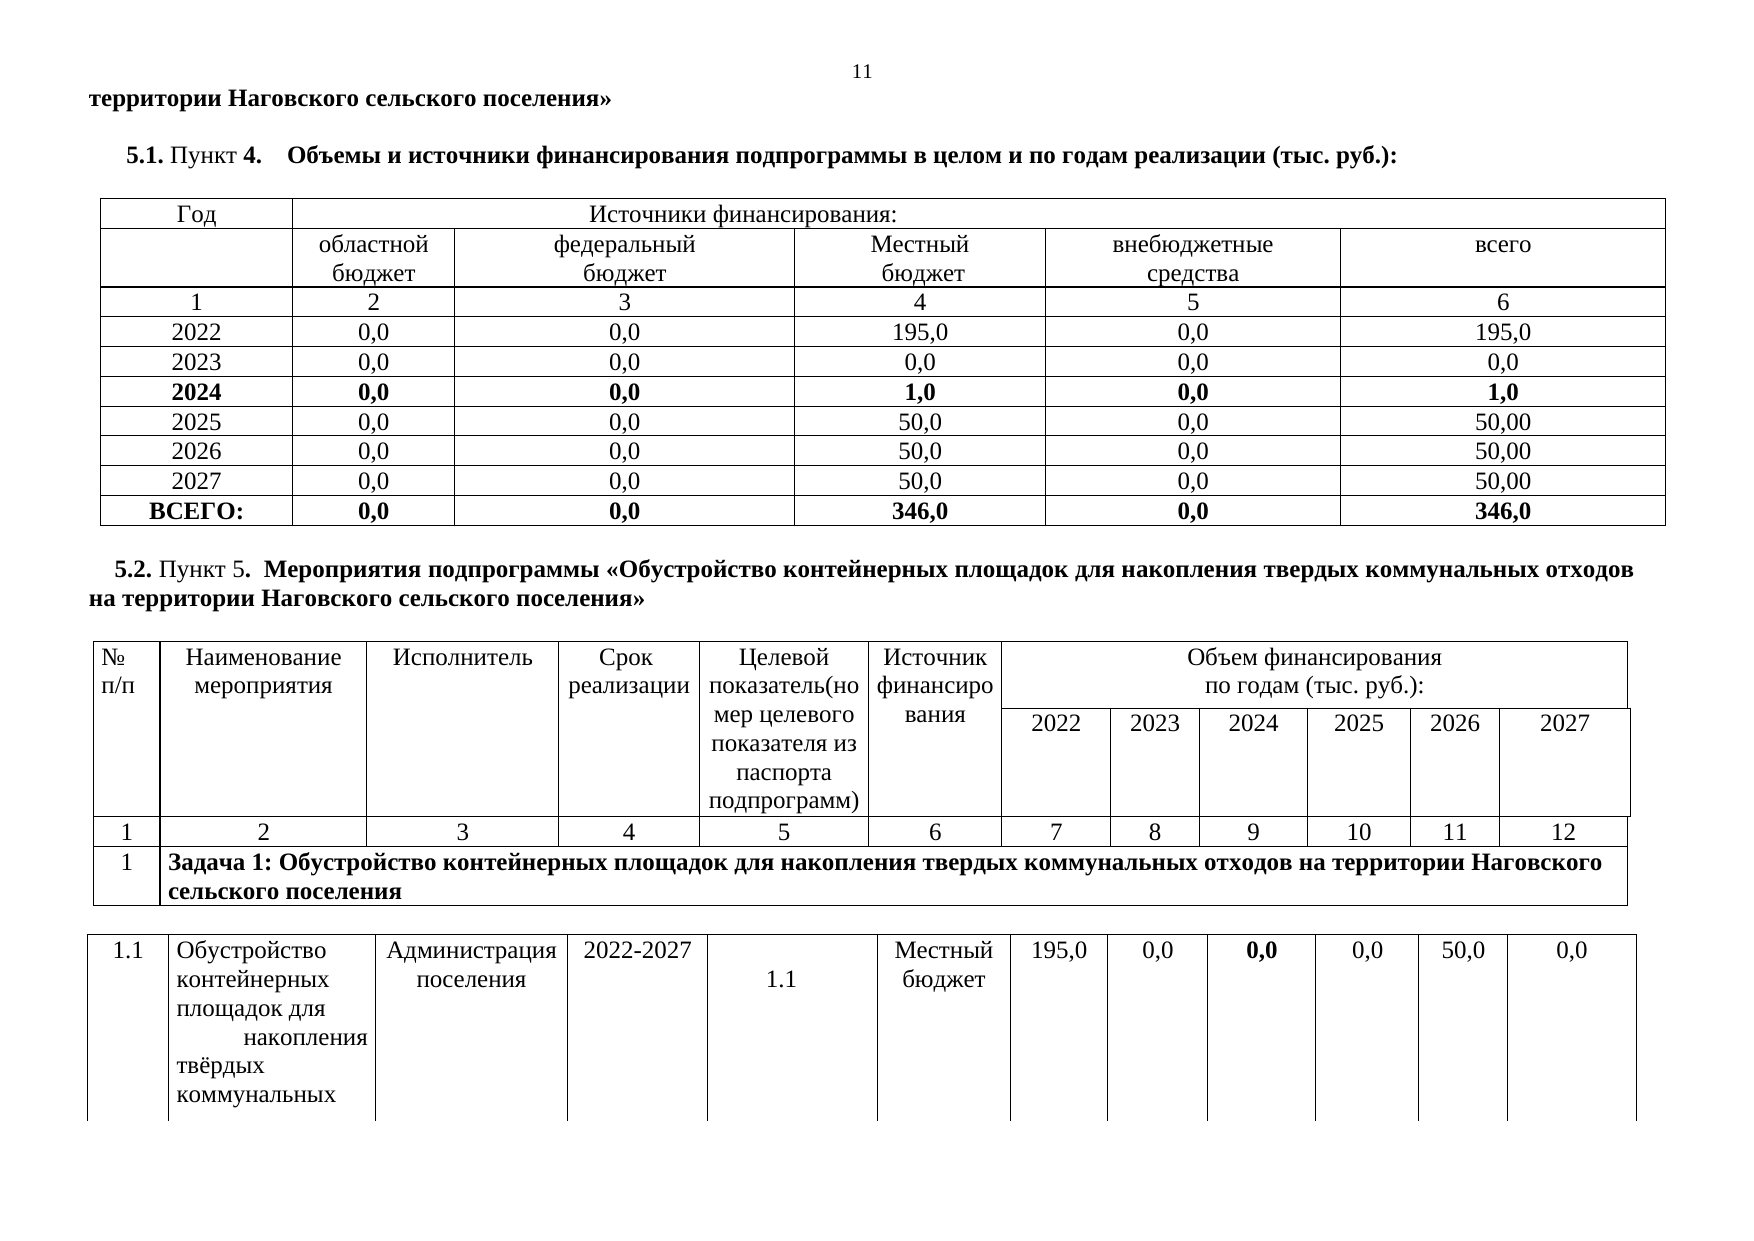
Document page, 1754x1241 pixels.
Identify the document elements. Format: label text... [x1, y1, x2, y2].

table_cell 195,0 [1341, 317, 1665, 346]
table_header 0,0 [1208, 935, 1315, 1121]
table_cell 12 [1500, 817, 1627, 846]
table_cell 5 [1046, 288, 1340, 316]
table_cell 0,0 [293, 377, 454, 406]
table_cell 2023 [101, 347, 292, 376]
table_cell 0,0 [455, 347, 794, 376]
table_cell 7 [1002, 817, 1110, 846]
table_cell 0,0 [455, 466, 794, 495]
table_cell 0,0 [1046, 317, 1340, 346]
table_cell 2025 [1308, 709, 1410, 816]
table_cell 1 [94, 847, 159, 904]
table_cell 0,0 [1046, 347, 1340, 376]
table_cell 11 [1411, 817, 1499, 846]
table_header Год [101, 199, 292, 228]
table_cell 2024 [101, 377, 292, 406]
table_cell ВСЕГО: [101, 496, 292, 525]
table_cell 50,00 [1341, 407, 1665, 435]
table_cell 0,0 [455, 377, 794, 406]
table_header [376, 935, 567, 1121]
table_cell 0,0 [293, 496, 454, 525]
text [89, 83, 1635, 112]
table_header 2022-2027 [568, 935, 707, 1121]
table_cell 0,0 [1046, 436, 1340, 465]
table_cell 0,0 [293, 347, 454, 376]
table_cell 0,0 [293, 436, 454, 465]
table_cell 0,0 [293, 466, 454, 495]
table_cell Местный бюджет [795, 229, 1045, 286]
table_cell 1,0 [1341, 377, 1665, 406]
table_cell 9 [1200, 817, 1307, 846]
table_cell 2027 [1500, 709, 1630, 816]
table_cell внебюджетные средства [1046, 229, 1340, 286]
table_cell 2 [161, 817, 366, 846]
table_header Срок реализации [559, 642, 699, 816]
table_cell 0,0 [1046, 466, 1340, 495]
table_cell 4 [795, 288, 1045, 316]
table_cell 3 [455, 288, 794, 316]
table_header Местный бюджет [878, 935, 1010, 1121]
table_cell всего [1341, 229, 1665, 286]
table_cell 50,00 [1341, 466, 1665, 495]
table_cell 0,0 [293, 317, 454, 346]
table_header 0,0 [1108, 935, 1207, 1121]
table_cell Задача 1: Обустройство контейнерных площадок для накопления твердых коммунальных отходов на территории Наговского сельского поселения [161, 847, 1627, 904]
table_cell [94, 708, 159, 816]
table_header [169, 935, 375, 1121]
table_cell 1 [94, 817, 159, 846]
table_cell 0,0 [293, 407, 454, 435]
table_cell 50,00 [1341, 436, 1665, 465]
table_cell 2027 [101, 466, 292, 495]
table_cell 2024 [1200, 709, 1307, 816]
table_header Источник финансирования [869, 642, 1001, 816]
table_cell 50,0 [795, 466, 1045, 495]
table_cell 2023 [1111, 709, 1199, 816]
table_header 0,0 [1316, 935, 1418, 1121]
table_cell 0,0 [1046, 407, 1340, 435]
table_cell 6 [869, 817, 1001, 846]
table_cell 2 [293, 288, 454, 316]
table_header Целевой показатель(номер целевого показателя из паспорта подпрограмм) [700, 642, 868, 816]
table_cell 0,0 [1046, 377, 1340, 406]
table_cell 4 [559, 817, 699, 846]
table_header № п/п [94, 642, 159, 707]
table_cell 0,0 [455, 496, 794, 525]
table_cell 6 [1341, 288, 1665, 316]
table_cell 50,0 [795, 436, 1045, 465]
text 5.1. Пункт 4. Объемы и источники финансирования подпрограммы в целом и по годам реализации (тыс. руб.): [89, 141, 1635, 169]
table_cell 0,0 [455, 317, 794, 346]
table_cell 0,0 [1341, 347, 1665, 376]
table_header Источники финансирования: [293, 199, 1665, 228]
table_cell 2026 [1411, 709, 1499, 816]
table_cell 5 [700, 817, 868, 846]
table_cell 2025 [101, 407, 292, 435]
table_header Исполнитель [367, 642, 558, 816]
table_cell 0,0 [795, 347, 1045, 376]
table_cell 2022 [101, 317, 292, 346]
table_cell 2022 [1002, 709, 1110, 816]
table_cell 1 [101, 288, 292, 316]
table_header 0,0 [1508, 935, 1636, 1121]
table_header 195,0 [1011, 935, 1107, 1121]
table_cell 0,0 [1046, 496, 1340, 525]
table_cell 0,0 [455, 436, 794, 465]
table_cell [101, 229, 292, 286]
table_cell 10 [1308, 817, 1410, 846]
table_header 50,0 [1419, 935, 1507, 1121]
table_header 1.1 [88, 935, 168, 1121]
table_cell 346,0 [1341, 496, 1665, 525]
table_cell 50,0 [795, 407, 1045, 435]
table_cell 2026 [101, 436, 292, 465]
text 5.2. Пункт 5. Мероприятия подпрограммы «Обустройство контейнерных площадок для накопления твердых коммунальных отходов на территории Наговского сельского поселения» [89, 554, 1635, 612]
table_header 1.1 [708, 935, 877, 1121]
table_cell областной бюджет [293, 229, 454, 286]
table_header Наименование мероприятия [161, 642, 366, 816]
table_cell 195,0 [795, 317, 1045, 346]
table_cell 0,0 [455, 407, 794, 435]
table_cell 8 [1111, 817, 1199, 846]
table_cell 3 [367, 817, 558, 846]
table_header Объем финансирования по годам (тыс. руб.): [1002, 642, 1627, 707]
table_cell федеральный бюджет [455, 229, 794, 286]
table_cell 1,0 [795, 377, 1045, 406]
table_cell 346,0 [795, 496, 1045, 525]
